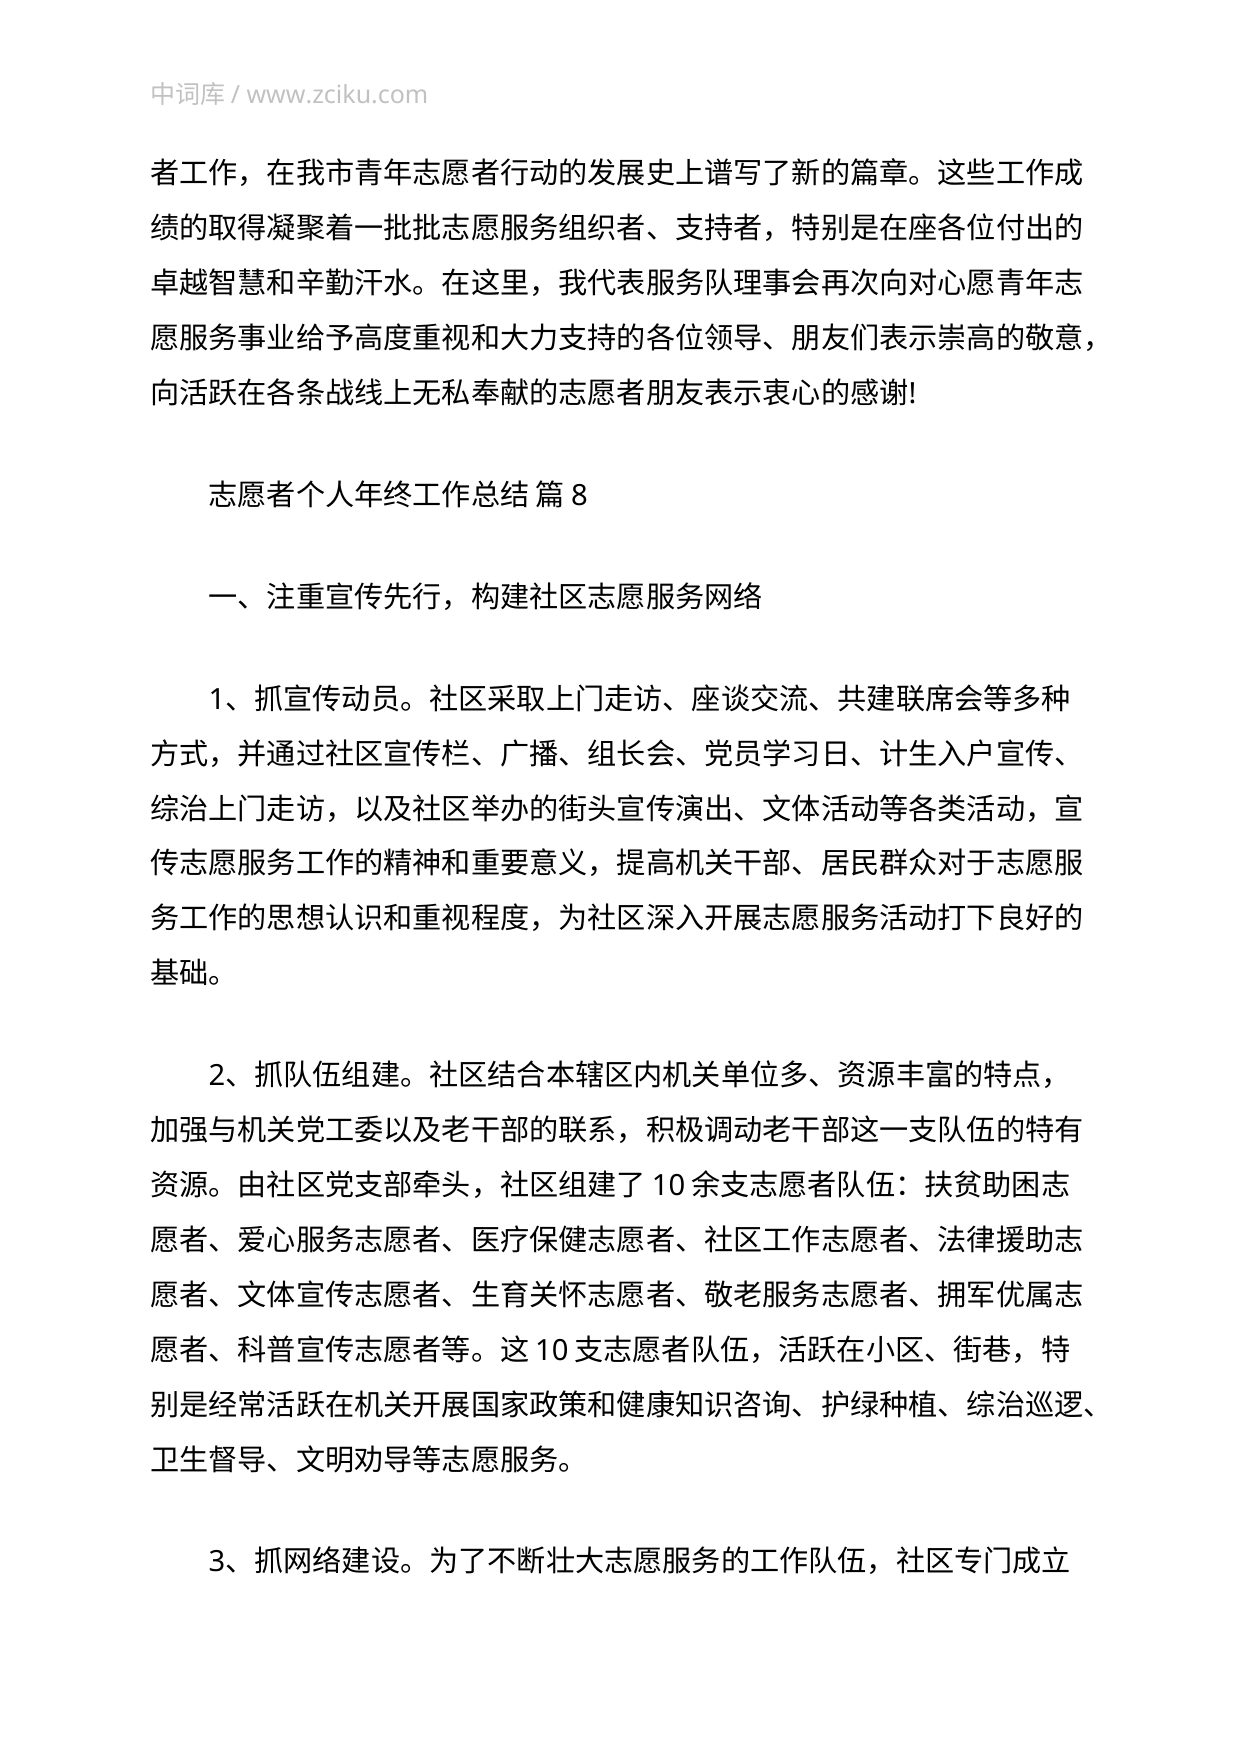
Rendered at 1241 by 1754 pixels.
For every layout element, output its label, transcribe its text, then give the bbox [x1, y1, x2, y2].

text 2、抓队伍组建。社区结合本辖区内机关单位多、资源丰富的特点，加强与机关党工委以及老干部的联系，积极调动老干部这一支队伍的特有资源。由社区党支部牵头，社区组建了10余支志愿者队伍：扶贫助困志愿者、爱心服务志愿者、医疗保健志愿者、社区工作志愿者、法律援助志愿者、文体宣传志愿者、生育关怀志愿者、敬老服务志愿者、拥军优属志愿者、科普宣传志愿者等。这10支志愿者队伍，活跃在小区、街巷，特别是经常活跃在机关开展国家政策和健康知识咨询、护绿种植、综治巡逻、卫生督导、文明劝导等志愿服务。 [150, 1052, 1090, 1478]
text 志愿者个人年终工作总结 篇8 [150, 472, 1090, 514]
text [150, 1538, 1090, 1580]
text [150, 150, 1090, 412]
text 一、注重宣传先行，构建社区志愿服务网络 [150, 573, 1090, 616]
text 1、抓宣传动员。社区采取上门走访、座谈交流、共建联席会等多种方式，并通过社区宣传栏、广播、组长会、党员学习日、计生入户宣传、综治上门走访，以及社区举办的街头宣传演出、文体活动等各类活动，宣传志愿服务工作的精神和重要意义，提高机关干部、居民群众对于志愿服务工作的思想认识和重视程度，为社区深入开展志愿服务活动打下良好的基础。 [150, 675, 1090, 992]
